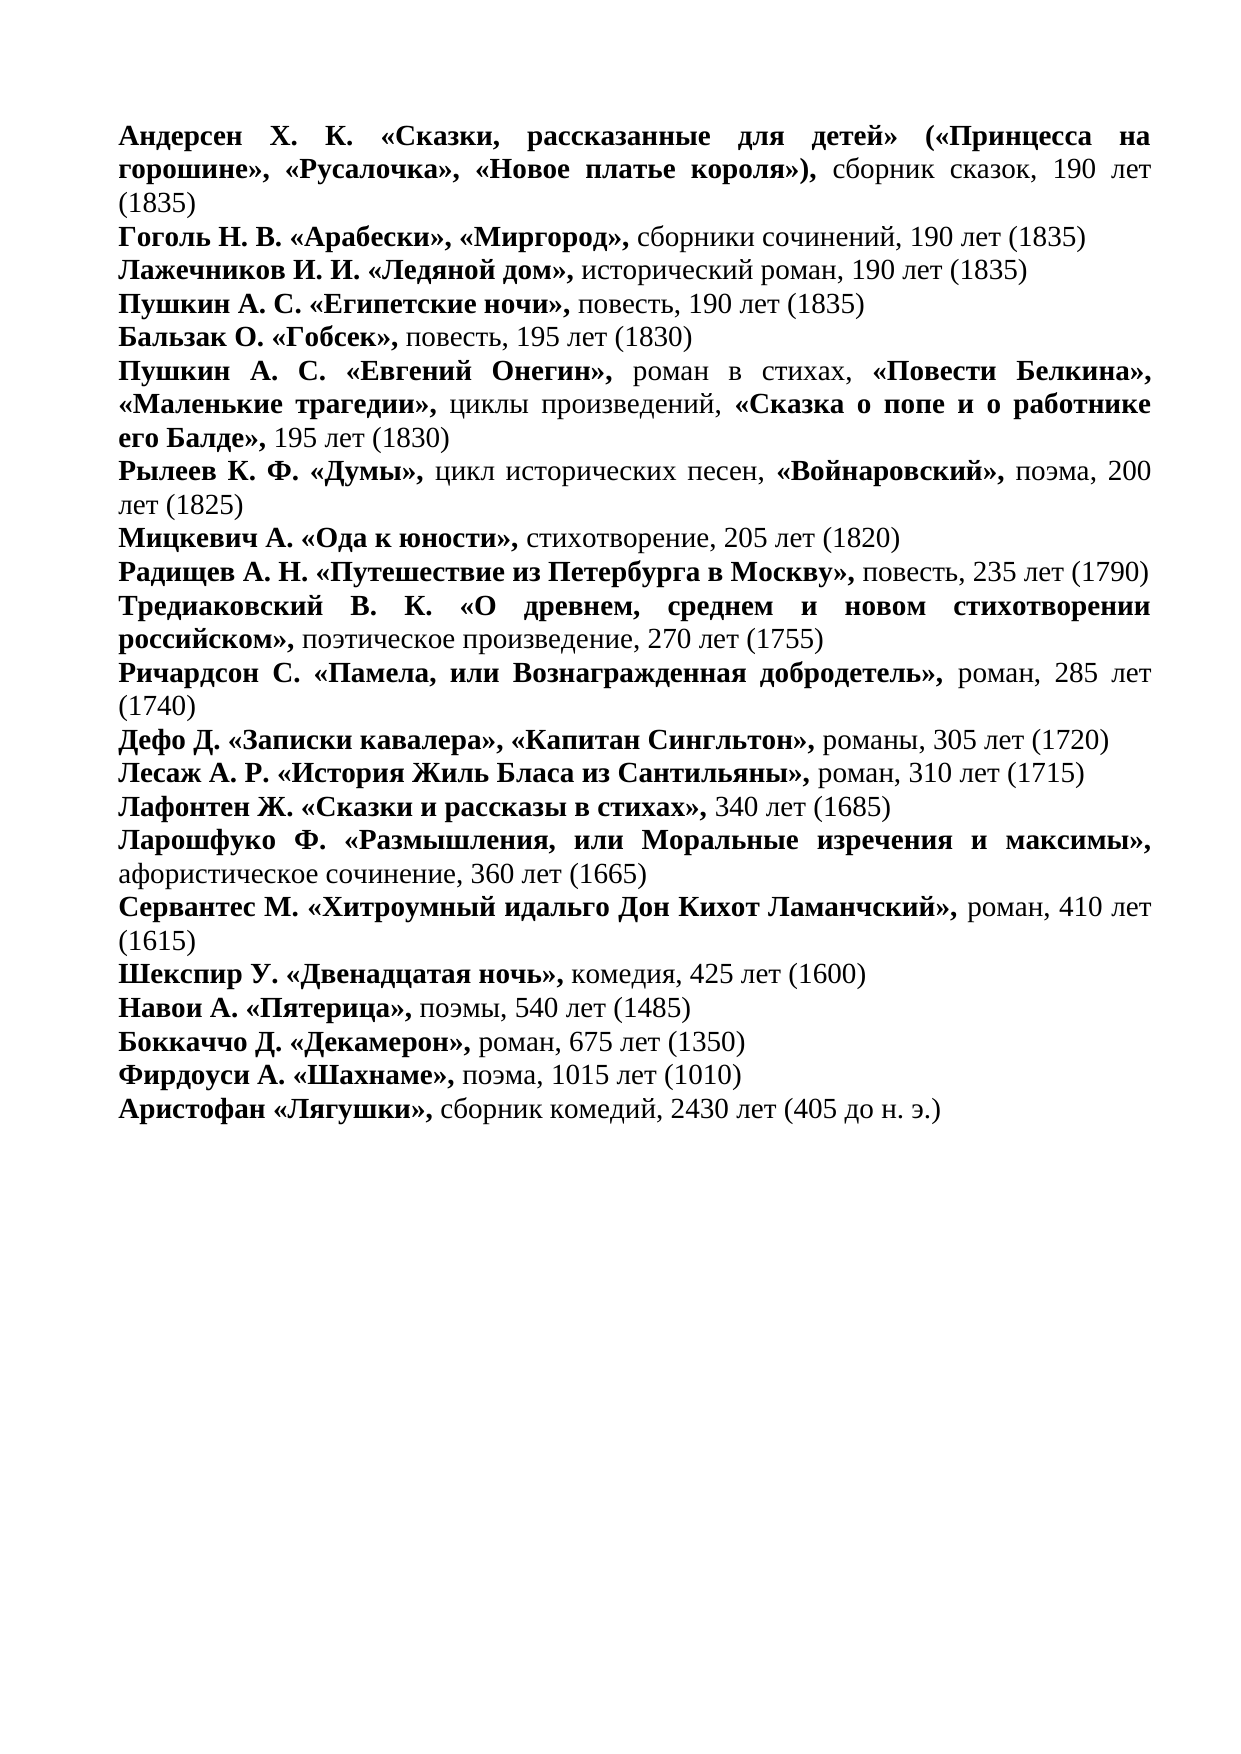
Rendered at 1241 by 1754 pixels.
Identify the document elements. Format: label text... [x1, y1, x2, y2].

text Аристофан «Лягушки», сборник комедий, 2430 лет (405 до н. э.) [118, 1091, 1152, 1124]
text Шекспир У. «Двенадцатая ночь», комедия, 425 лет (1600) [118, 957, 1152, 990]
text Мицкевич А. «Ода к юности», стихотворение, 205 лет (1820) [118, 521, 1152, 554]
text Гоголь Н. В. «Арабески», «Миргород», сборники сочинений, 190 лет (1835) [118, 219, 1152, 252]
text Бальзак О. «Гобсек», повесть, 195 лет (1830) [118, 319, 1152, 353]
text Лесаж А. Р. «История Жиль Бласа из Сантильяны», роман, 310 лет (1715) [118, 755, 1152, 789]
text Лафонтен Ж. «Сказки и рассказы в стихах», 340 лет (1685) [118, 789, 1152, 822]
text Пушкин А. С. «Евгений Онегин», роман в стихах, «Повести Белкина», «Маленькие трагедии», циклы произведений, «Сказка о попе и о работнике его Балде», 195 лет (1830) [118, 353, 1152, 453]
text Ларошфуко Ф. «Размышления, или Моральные изречения и максимы», афористическое сочинение, 360 лет (1665) [118, 822, 1152, 889]
text Дефо Д. «Записки кавалера», «Капитан Сингльтон», романы, 305 лет (1720) [118, 722, 1152, 755]
text Ричардсон С. «Памела, или Вознагражденная добродетель», роман, 285 лет (1740) [118, 655, 1152, 722]
text Рылеев К. Ф. «Думы», цикл исторических песен, «Войнаровский», поэма, 200 лет (1825) [118, 453, 1152, 521]
text Тредиаковский В. К. «О древнем, среднем и новом стихотворении российском», поэтическое произведение, 270 лет (1755) [118, 588, 1152, 655]
text Радищев А. Н. «Путешествие из Петербурга в Москву», повесть, 235 лет (1790) [118, 554, 1152, 588]
text Лажечников И. И. «Ледяной дом», исторический роман, 190 лет (1835) [118, 252, 1152, 286]
text Навои А. «Пятерица», поэмы, 540 лет (1485) [118, 990, 1152, 1024]
text Боккаччо Д. «Декамерон», роман, 675 лет (1350) [118, 1024, 1152, 1057]
text Фирдоуси А. «Шахнаме», поэма, 1015 лет (1010) [118, 1057, 1152, 1091]
text Пушкин А. С. «Египетские ночи», повесть, 190 лет (1835) [118, 286, 1152, 319]
text Сервантес М. «Хитроумный идальго Дон Кихот Ламанчский», роман, 410 лет (1615) [118, 889, 1152, 957]
text Андерсен Х. К. «Сказки, рассказанные для детей» («Принцесса на горошине», «Русалочка», «Новое платье короля»), сборник сказок, 190 лет (1835) [118, 118, 1152, 219]
